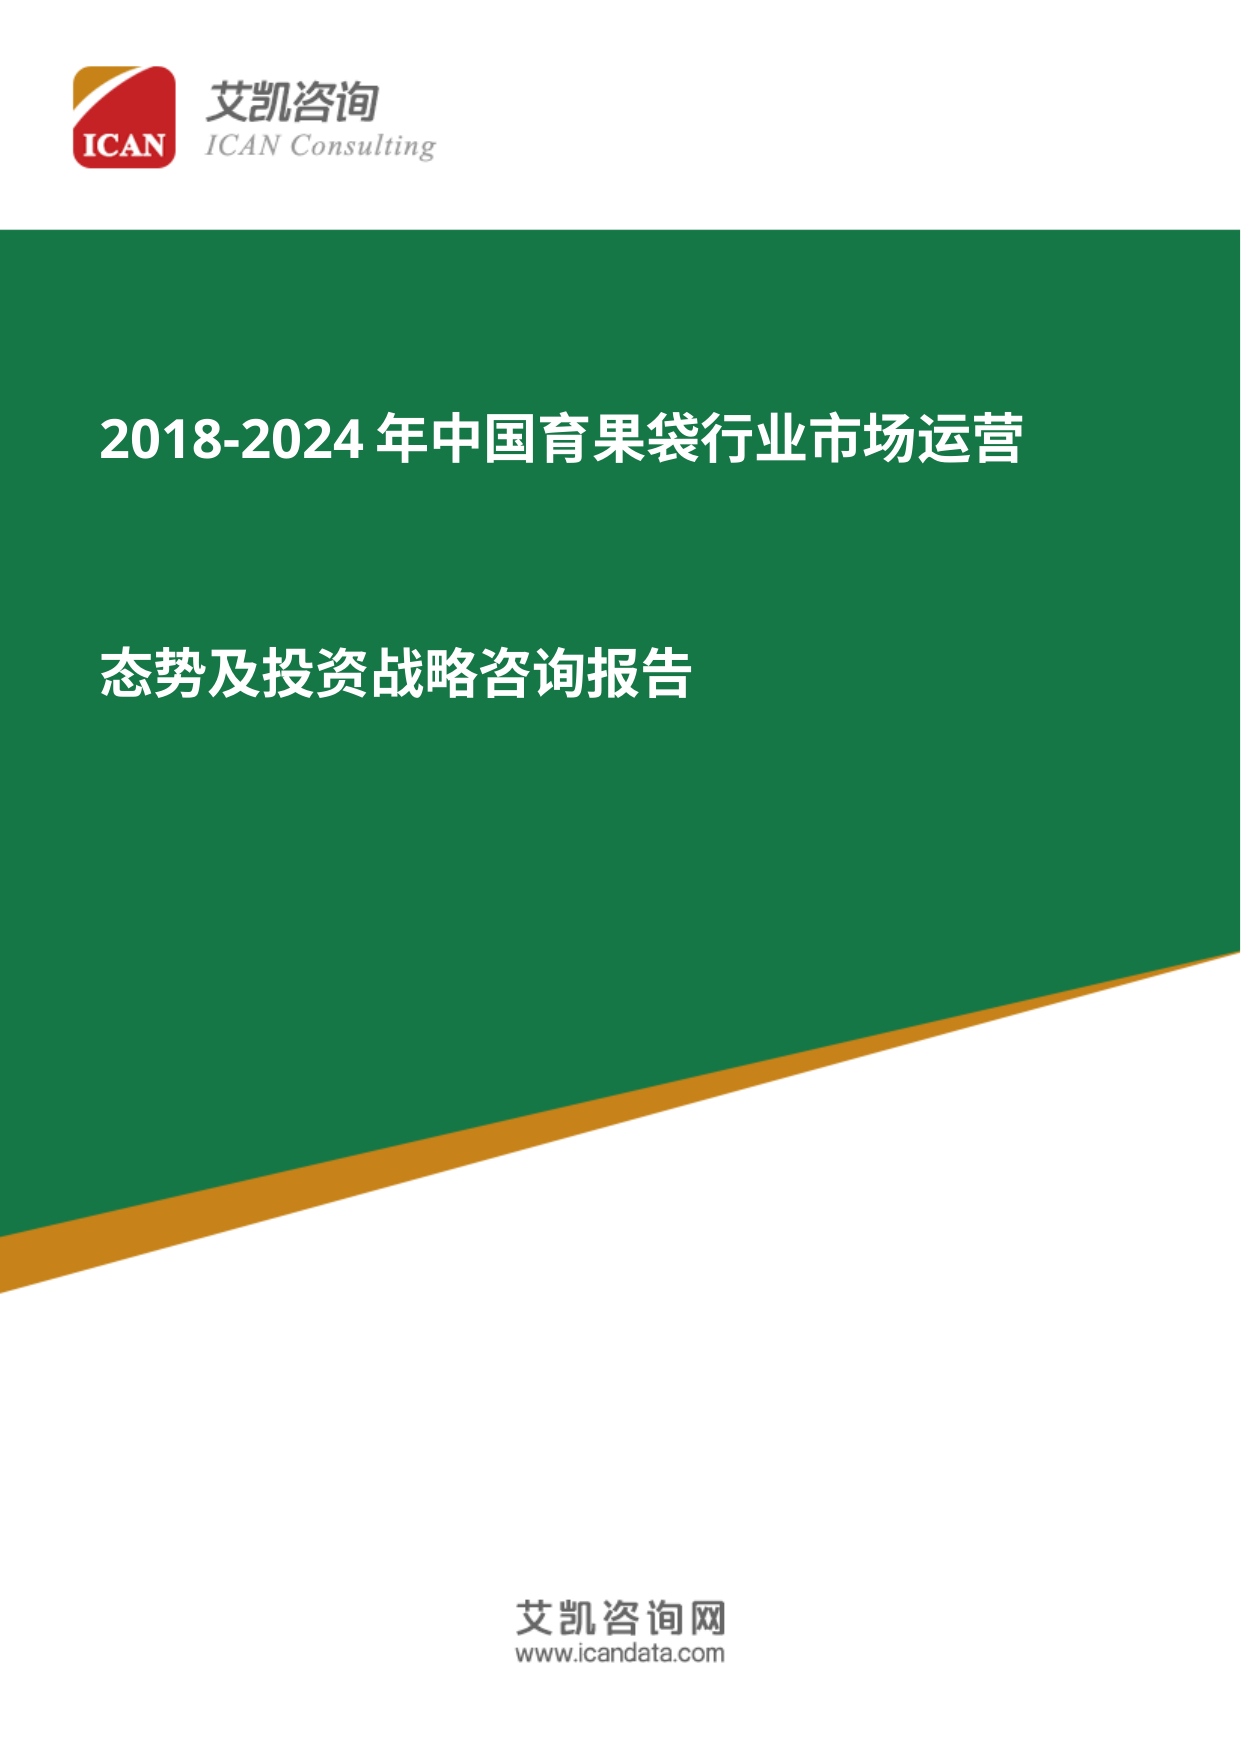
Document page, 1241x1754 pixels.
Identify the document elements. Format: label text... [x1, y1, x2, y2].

picture [0, 5, 1241, 1754]
subtitle 2018-2024年中国育果袋行业市场运营态势及投资战略咨询报告 [99, 386, 1053, 718]
